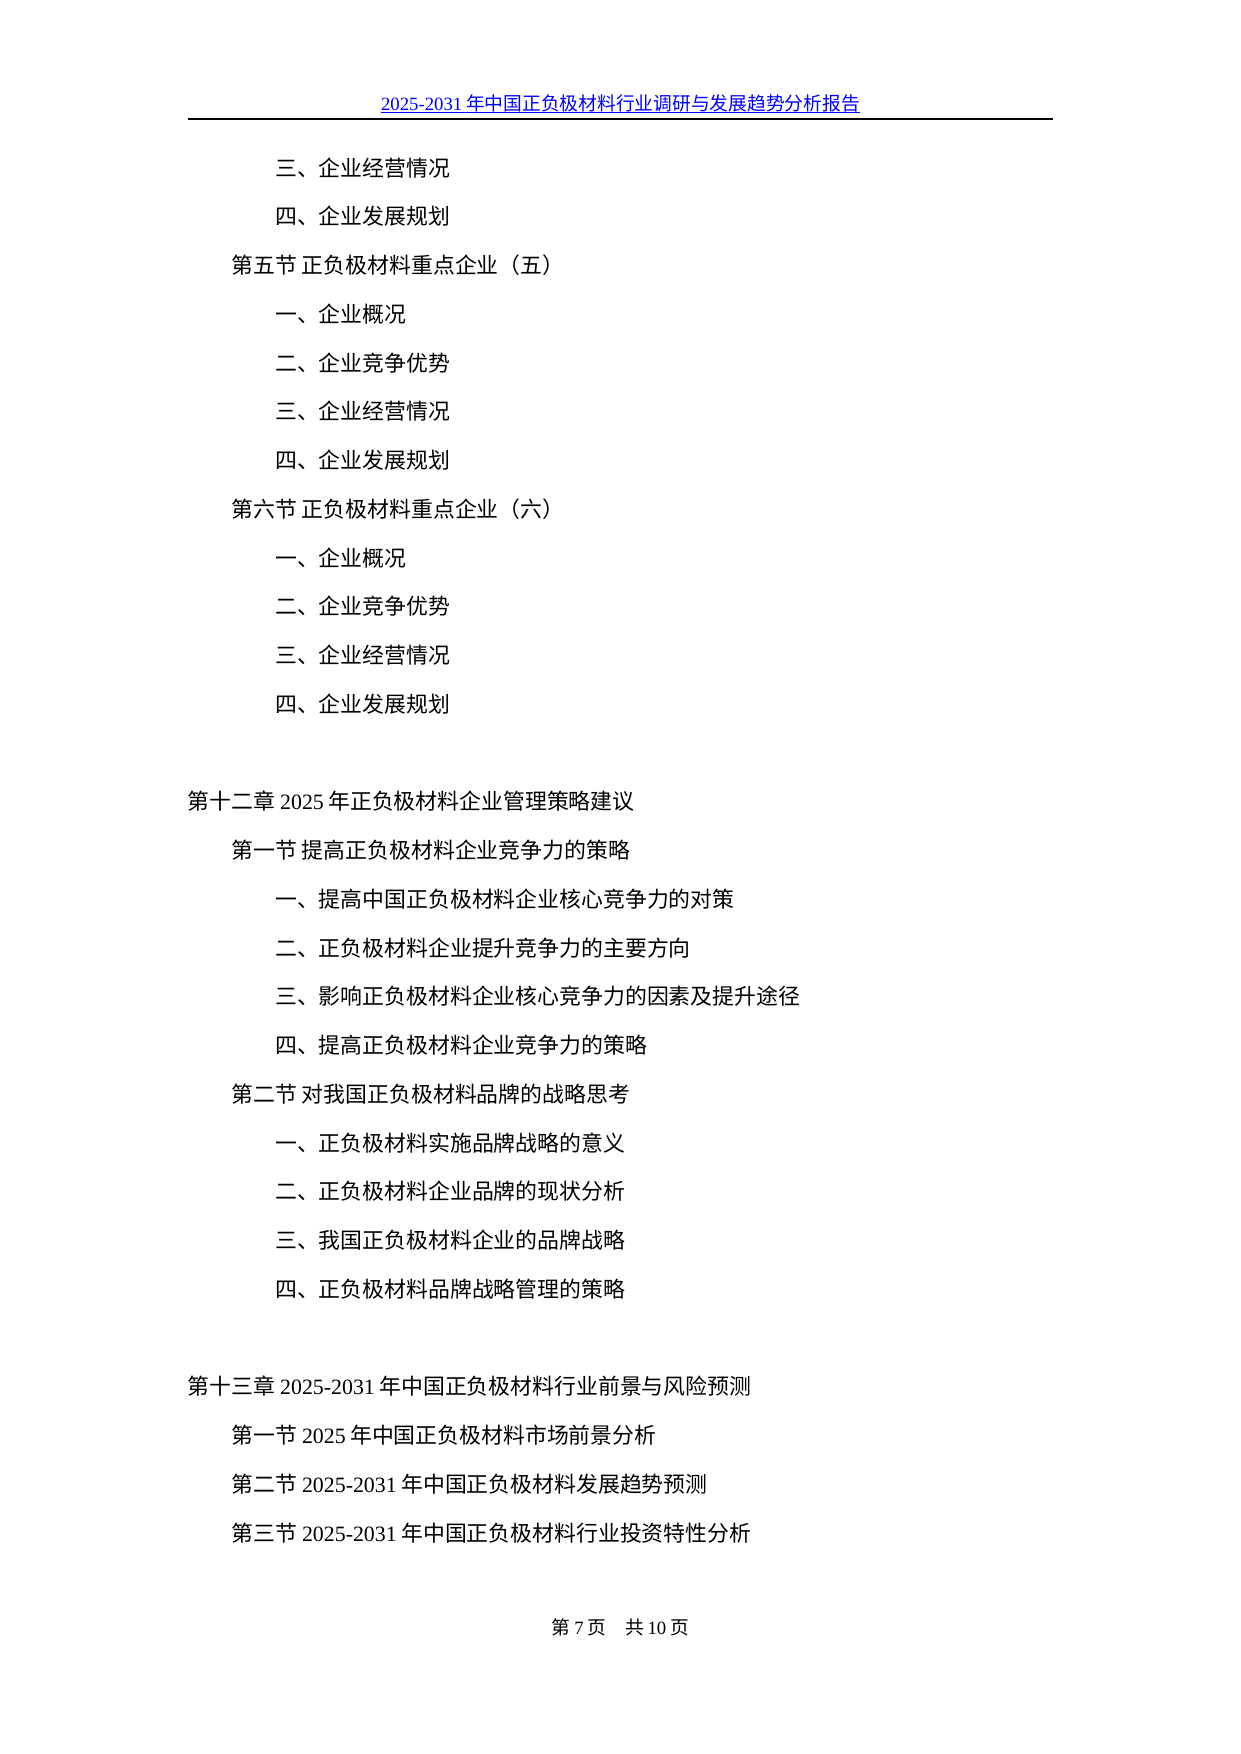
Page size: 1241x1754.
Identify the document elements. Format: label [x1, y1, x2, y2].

text [187, 150, 1053, 1548]
